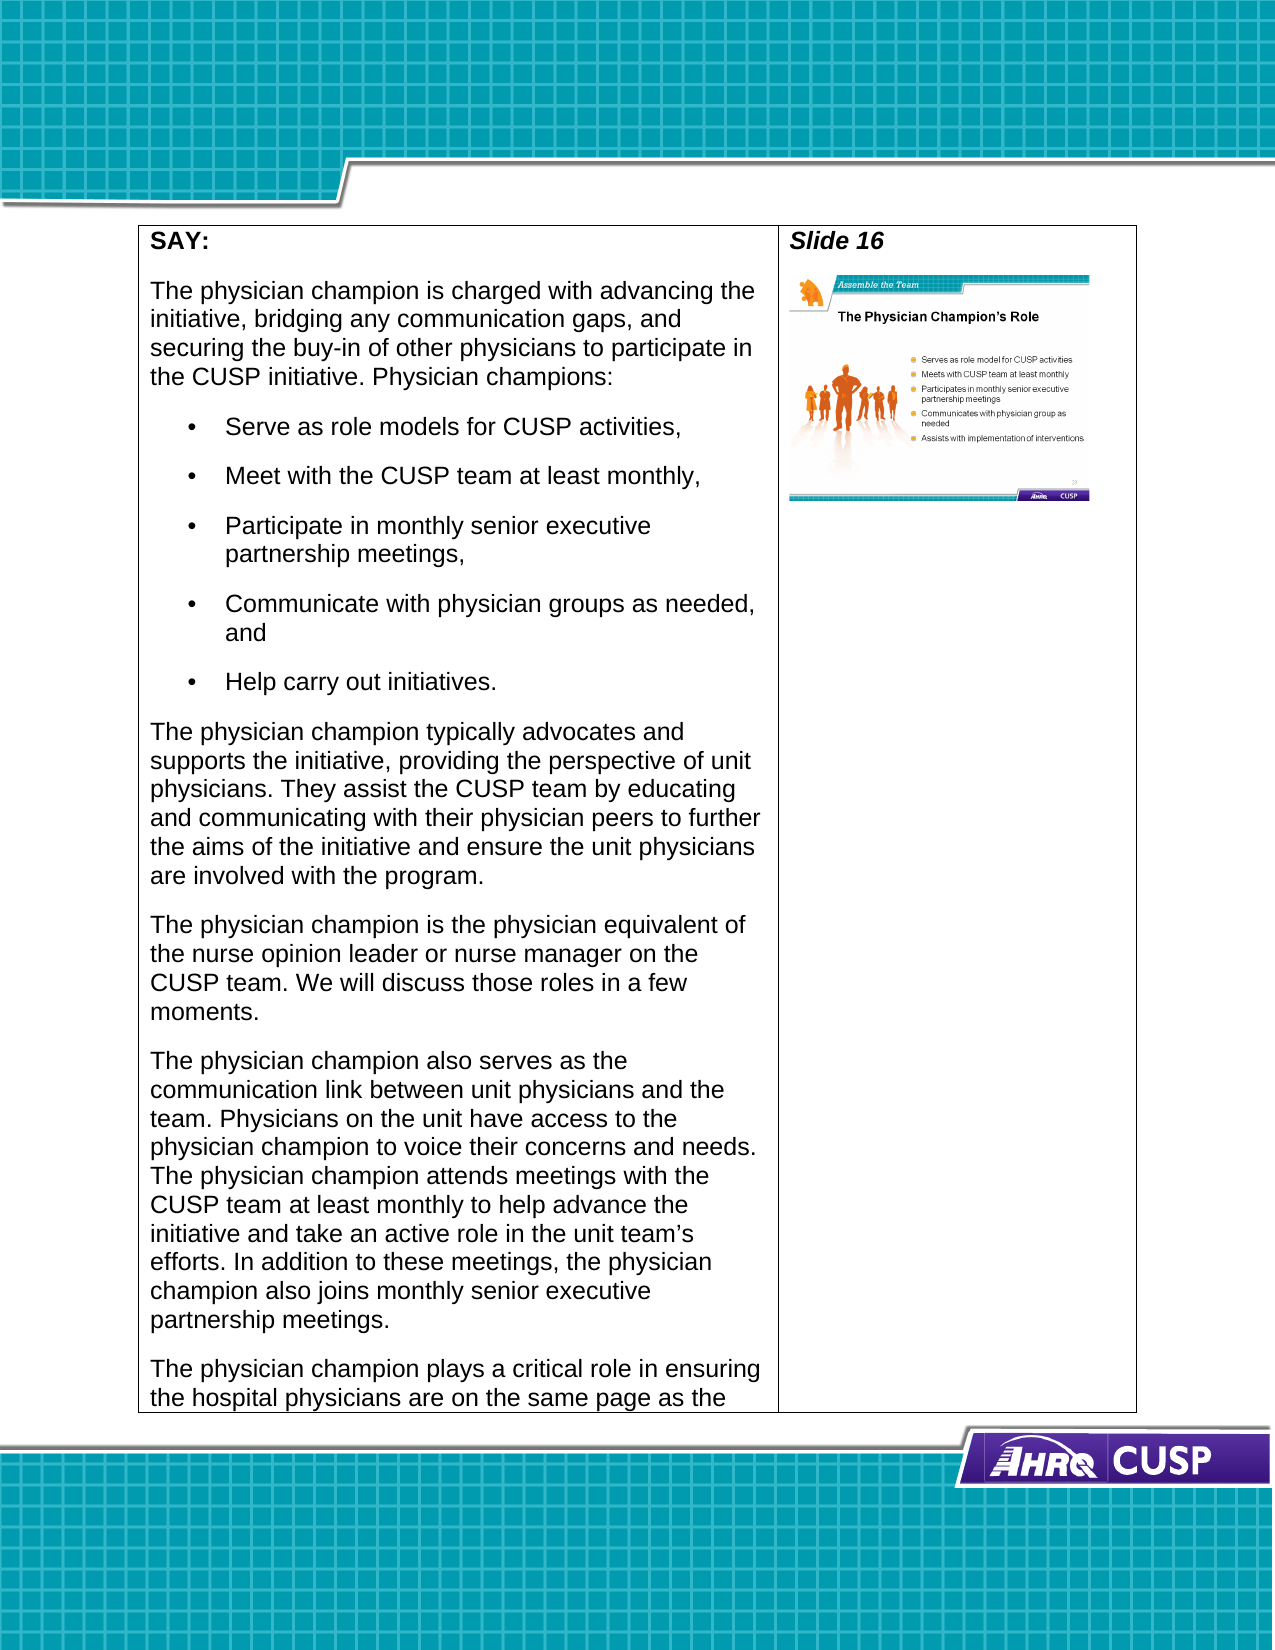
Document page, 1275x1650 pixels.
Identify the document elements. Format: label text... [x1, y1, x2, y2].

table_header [139, 226, 778, 1412]
table_header Slide 16 [779, 226, 1136, 1412]
picture [789, 275, 1090, 501]
